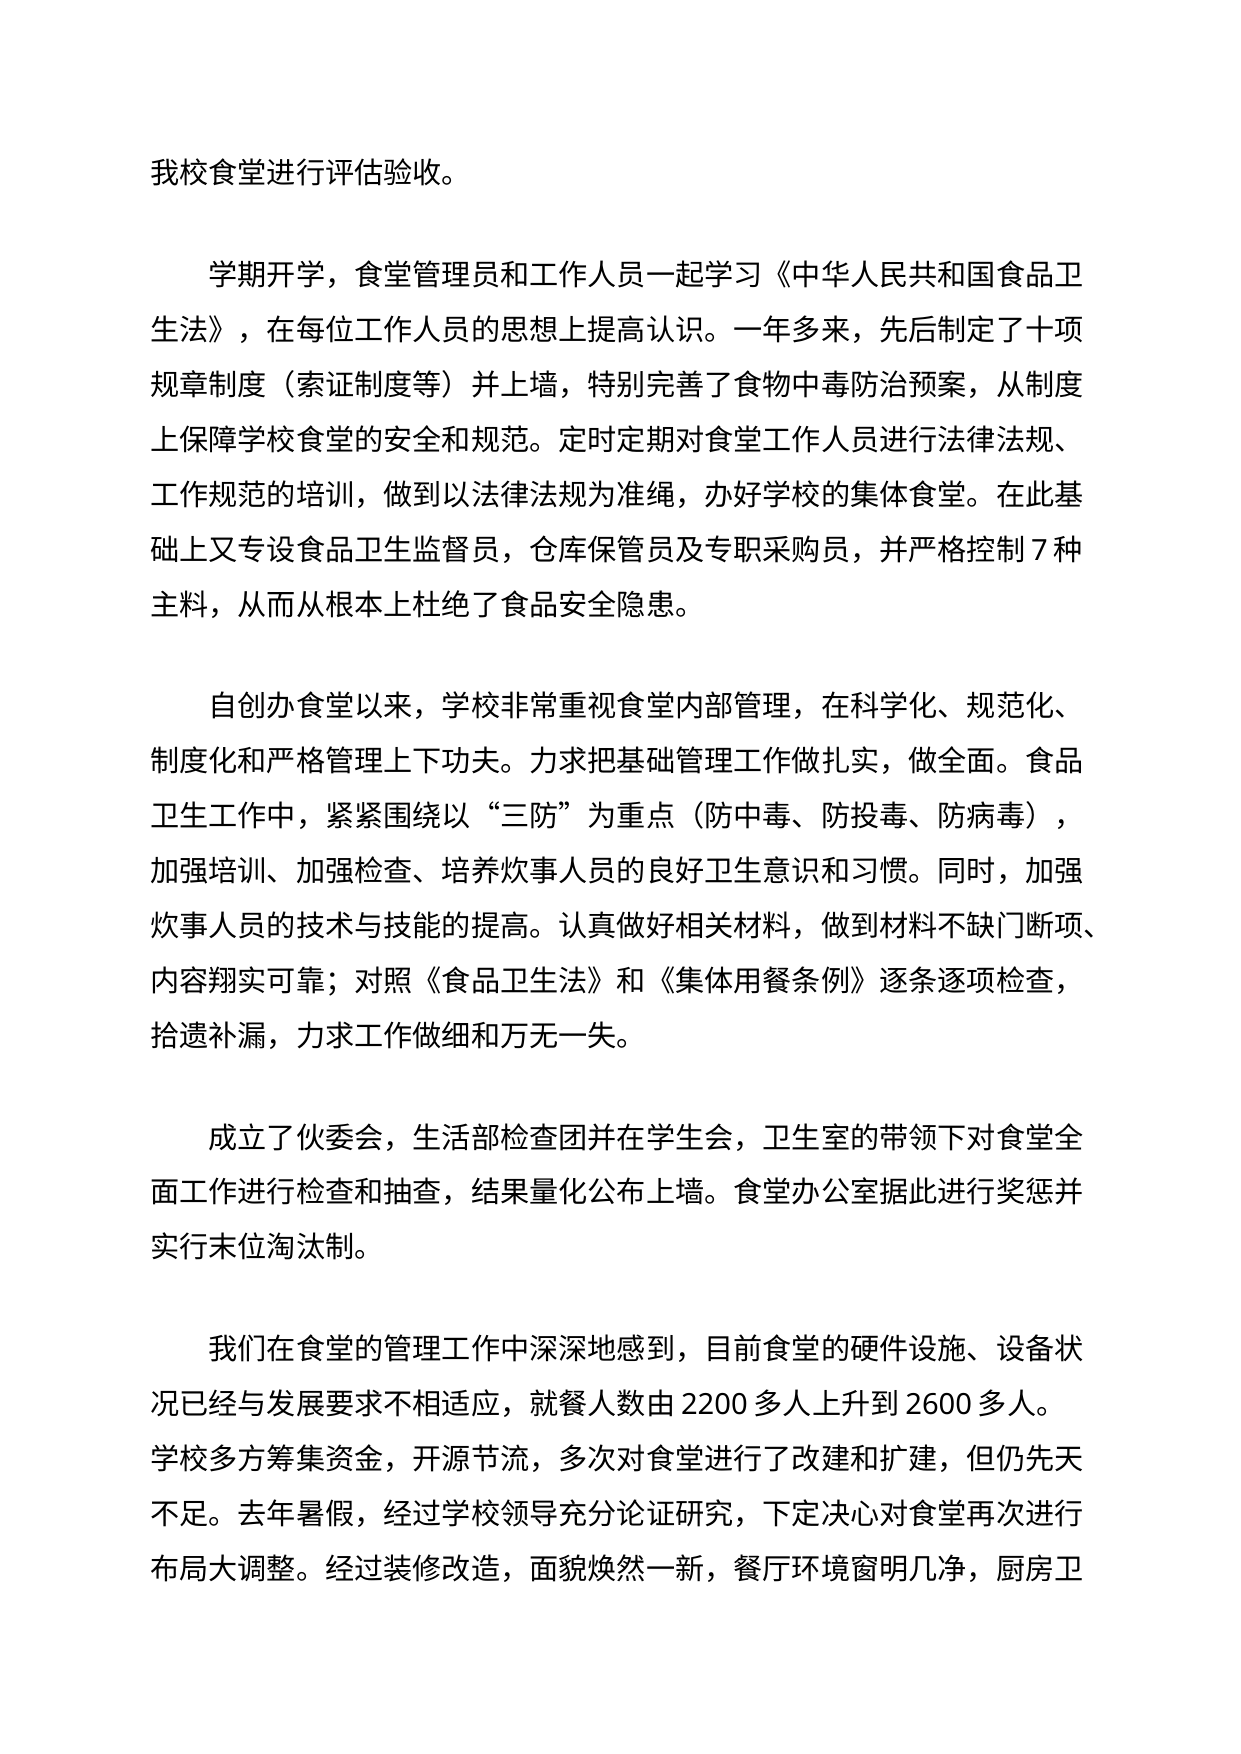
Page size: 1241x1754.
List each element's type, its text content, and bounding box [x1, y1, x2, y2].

text 学期开学，食堂管理员和工作人员一起学习《中华人民共和国食品卫生法》，在每位工作人员的思想上提高认识。一年多来，先后制定了十项规章制度（索证制度等）并上墙，特别完善了食物中毒防治预案，从制度上保障学校食堂的安全和规范。定时定期对食堂工作人员进行法律法规、工作规范的培训，做到以法律法规为准绳，办好学校的集体食堂。在此基础上又专设食品卫生监督员，仓库保管员及专职采购员，并严格控制7种主料，从而从根本上杜绝了食品安全隐患。 [150, 252, 1090, 623]
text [150, 150, 1090, 192]
text 成立了伙委会，生活部检查团并在学生会，卫生室的带领下对食堂全面工作进行检查和抽查，结果量化公布上墙。食堂办公室据此进行奖惩并实行末位淘汰制。 [150, 1114, 1090, 1266]
text 自创办食堂以来，学校非常重视食堂内部管理，在科学化、规范化、制度化和严格管理上下功夫。力求把基础管理工作做扎实，做全面。食品卫生工作中，紧紧围绕以“三防”为重点（防中毒、防投毒、防病毒），加强培训、加强检查、培养炊事人员的良好卫生意识和习惯。同时，加强炊事人员的技术与技能的提高。认真做好相关材料，做到材料不缺门断项、内容翔实可靠；对照《食品卫生法》和《集体用餐条例》逐条逐项检查，拾遗补漏，力求工作做细和万无一失。 [150, 683, 1090, 1055]
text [150, 1326, 1090, 1588]
